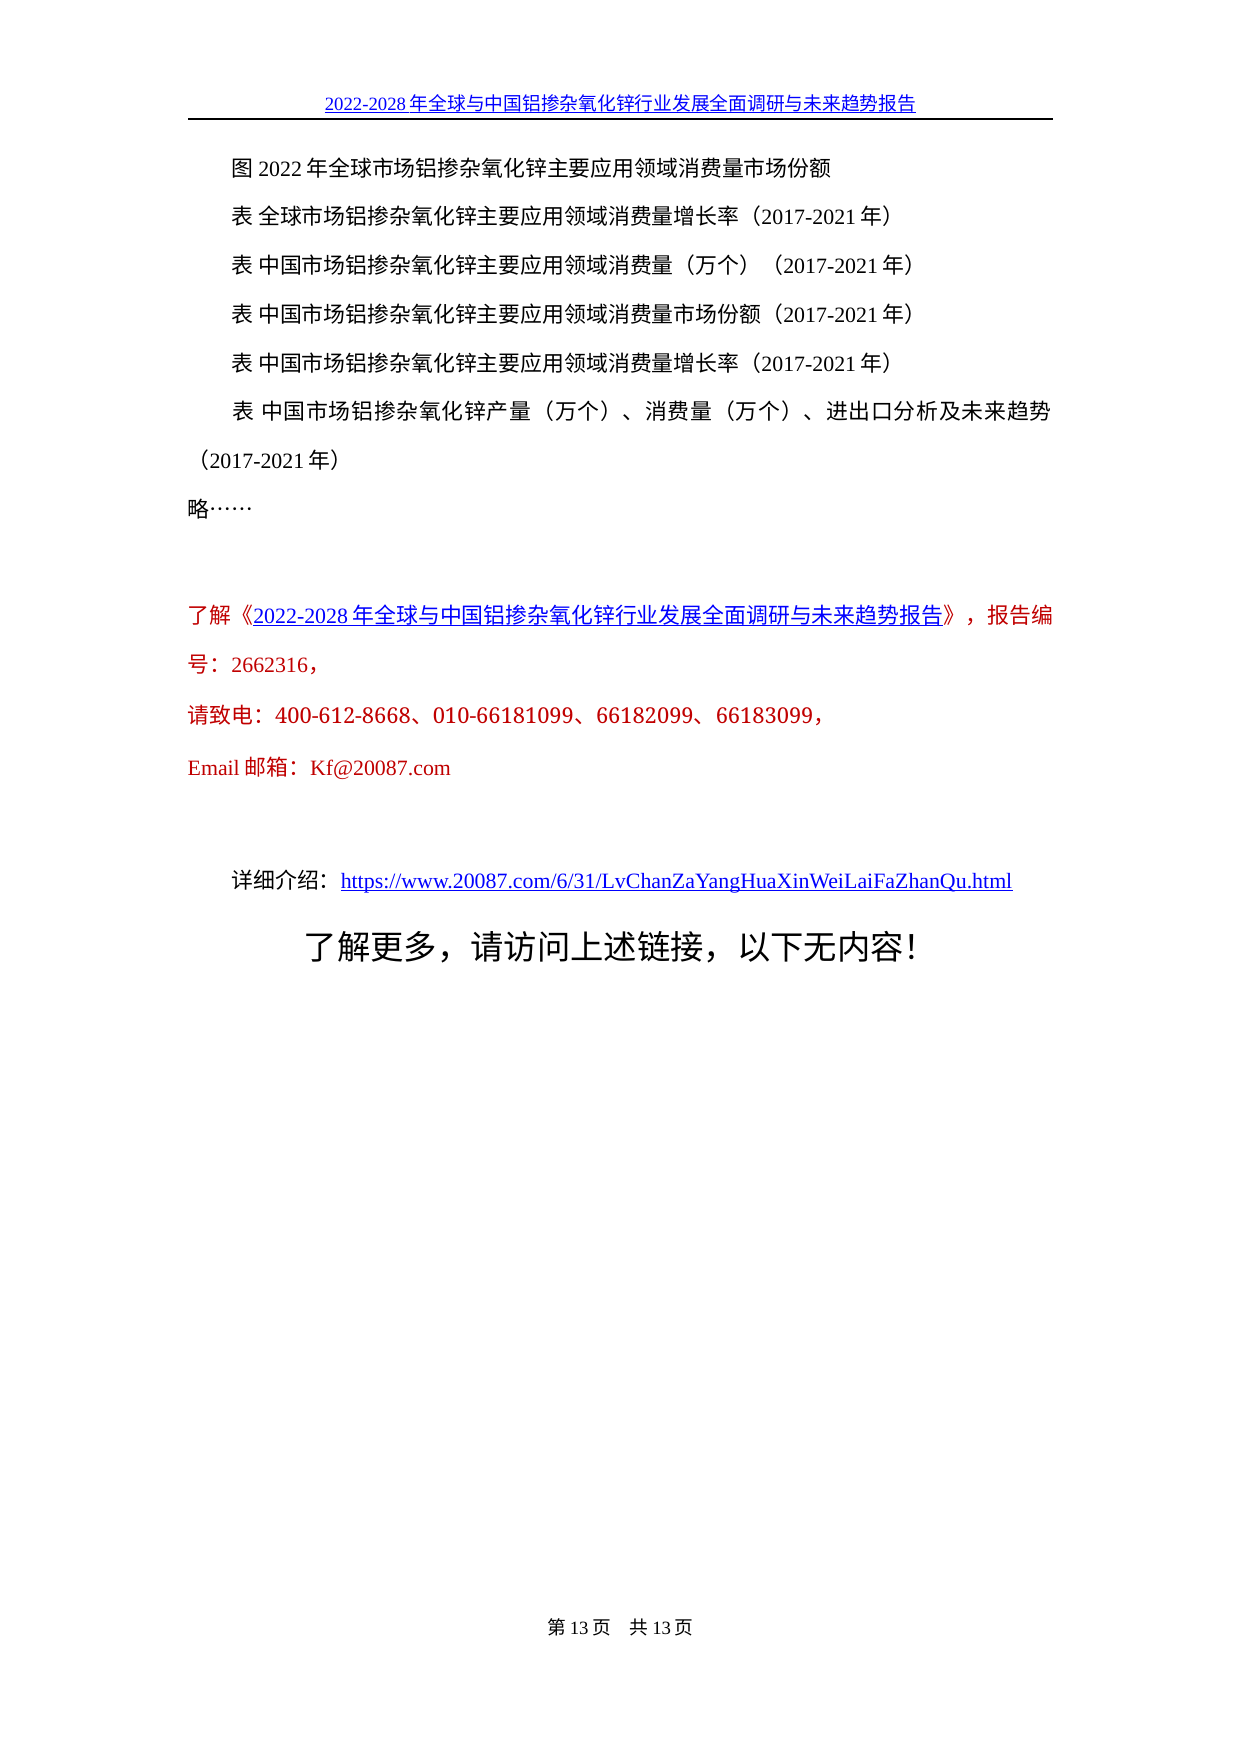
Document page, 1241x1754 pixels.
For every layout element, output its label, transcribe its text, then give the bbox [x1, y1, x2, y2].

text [187, 150, 1053, 524]
text 请致电：400-612-8668、010-66181099、66182099、66183099， [187, 698, 1053, 731]
text Email邮箱：Kf@20087.com [187, 750, 1053, 782]
text 详细介绍：https://www.20087.com/6/31/LvChanZaYangHuaXinWeiLaiFaZhanQu.html [187, 863, 1053, 895]
title 了解更多，请访问上述链接，以下无内容！ [187, 913, 1053, 978]
text 了解《2022-2028年全球与中国铝掺杂氧化锌行业发展全面调研与未来趋势报告》，报告编号：2662316， [187, 598, 1053, 679]
